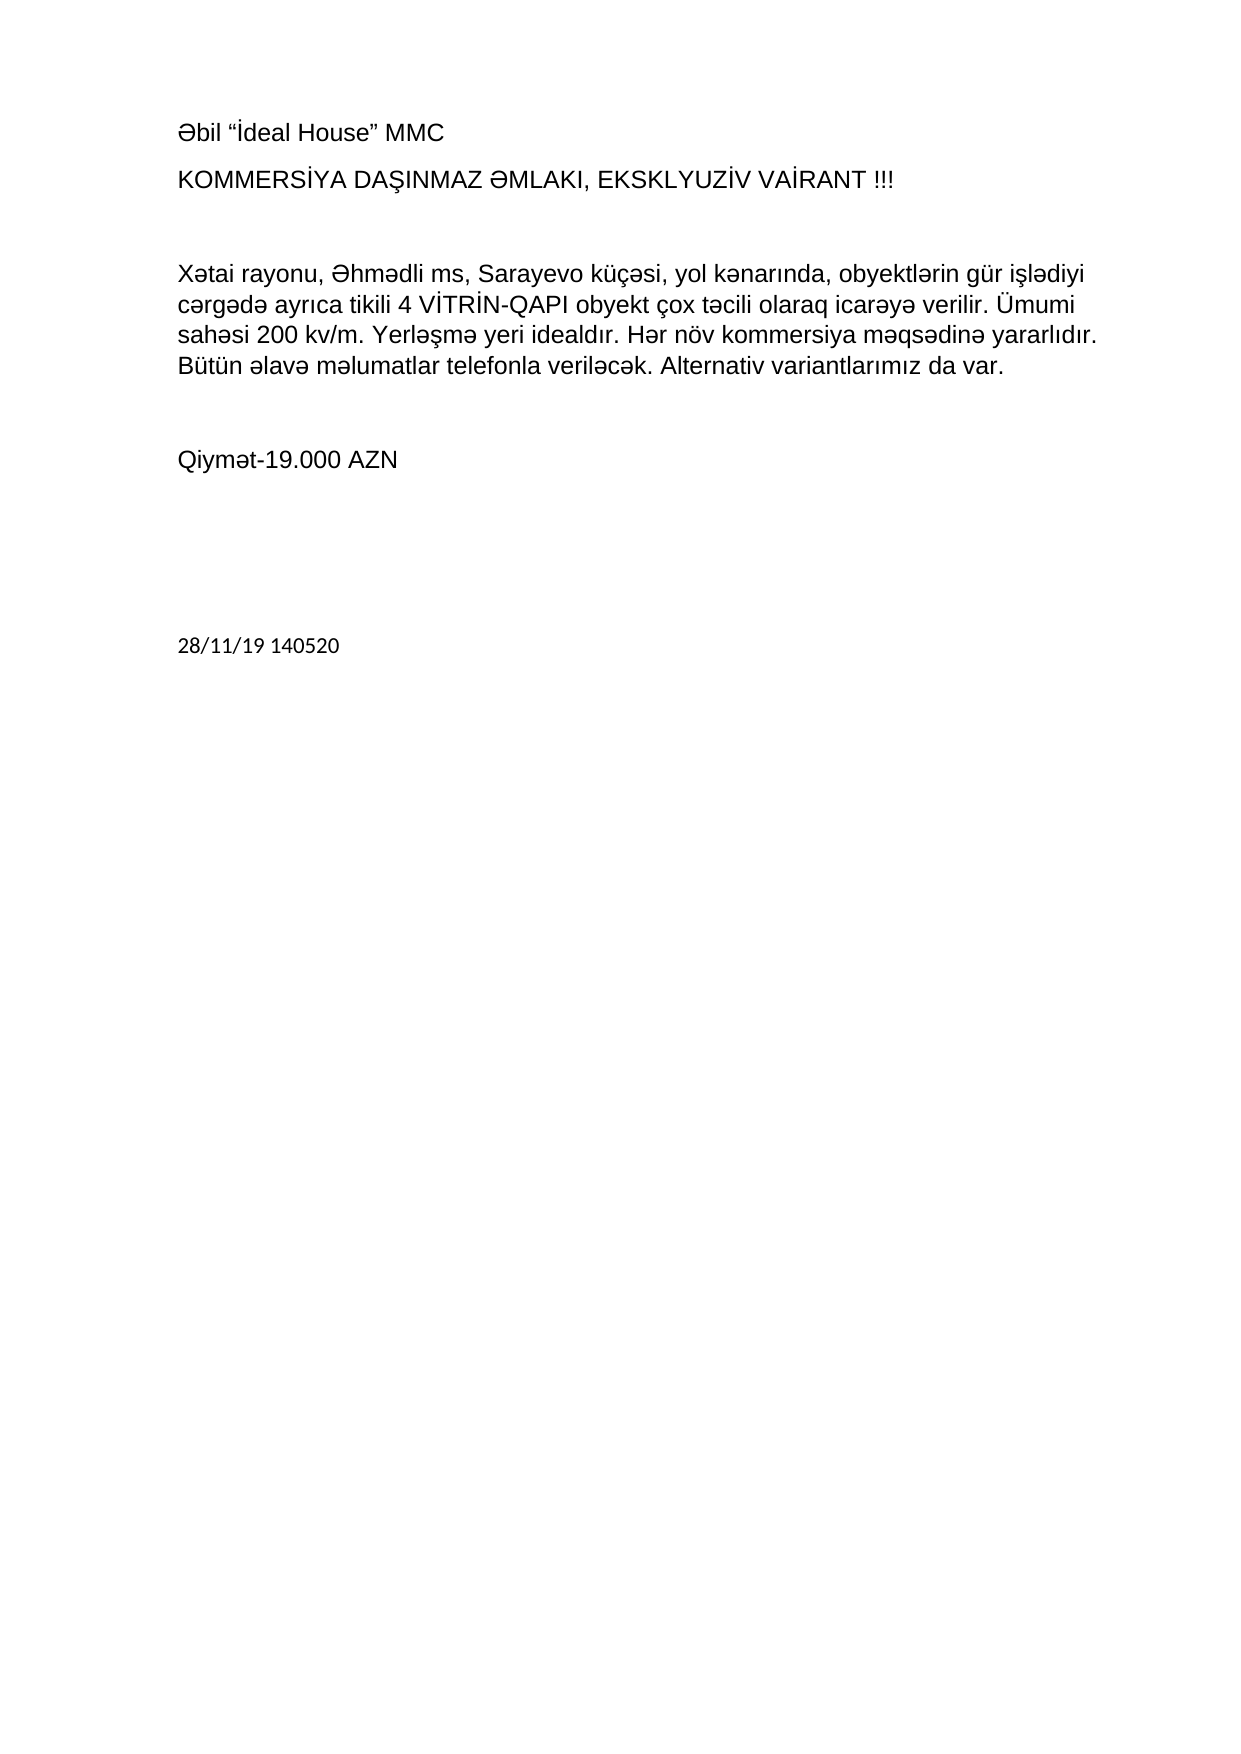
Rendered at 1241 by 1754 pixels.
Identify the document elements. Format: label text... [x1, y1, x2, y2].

text Əbil “İdeal House” MMC [177, 118, 1152, 147]
text Xətai rayonu, Əhmədli ms, Sarayevo küçəsi, yol kənarında, obyektlərin gür işlədiyi cərgədə ayrıca tikili 4 VİTRİN-QAPI obyekt çox təcili olaraq icarəyə verilir. Ümumi sahəsi 200 kv/m. Yerləşmə yeri idealdır. Hər növ kommersiya məqsədinə yararlıdır. Bütün əlavə məlumatlar telefonla veriləcək. Alternativ variantlarımız da var. [177, 259, 1152, 379]
text Qiymət-19.000 AZN [177, 445, 1152, 473]
text 28/11/19 140520 [177, 632, 1152, 660]
text KOMMERSİYA DAŞINMAZ ƏMLAKI, EKSKLYUZİV VAİRANT !!! [177, 165, 1152, 194]
